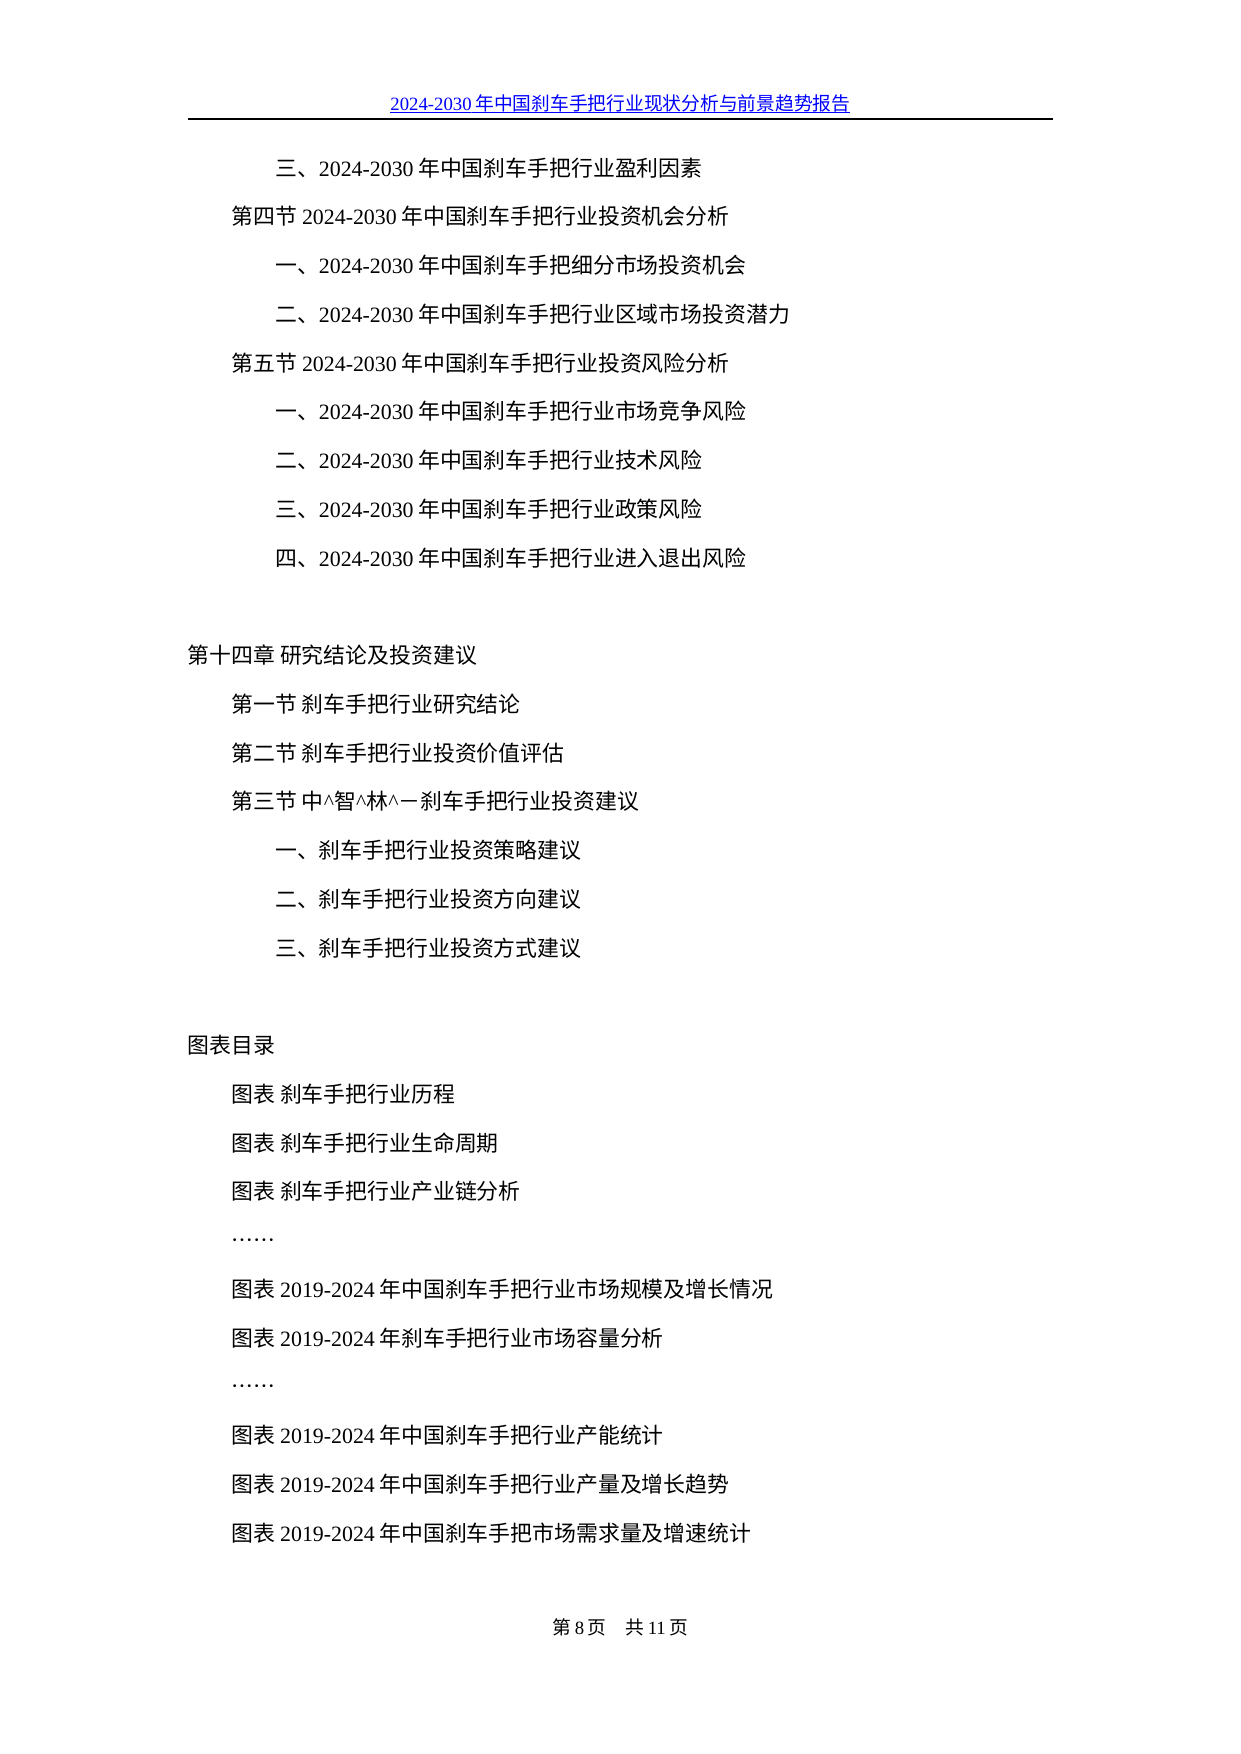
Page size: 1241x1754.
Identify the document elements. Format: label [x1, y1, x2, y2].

text [187, 150, 1053, 1548]
